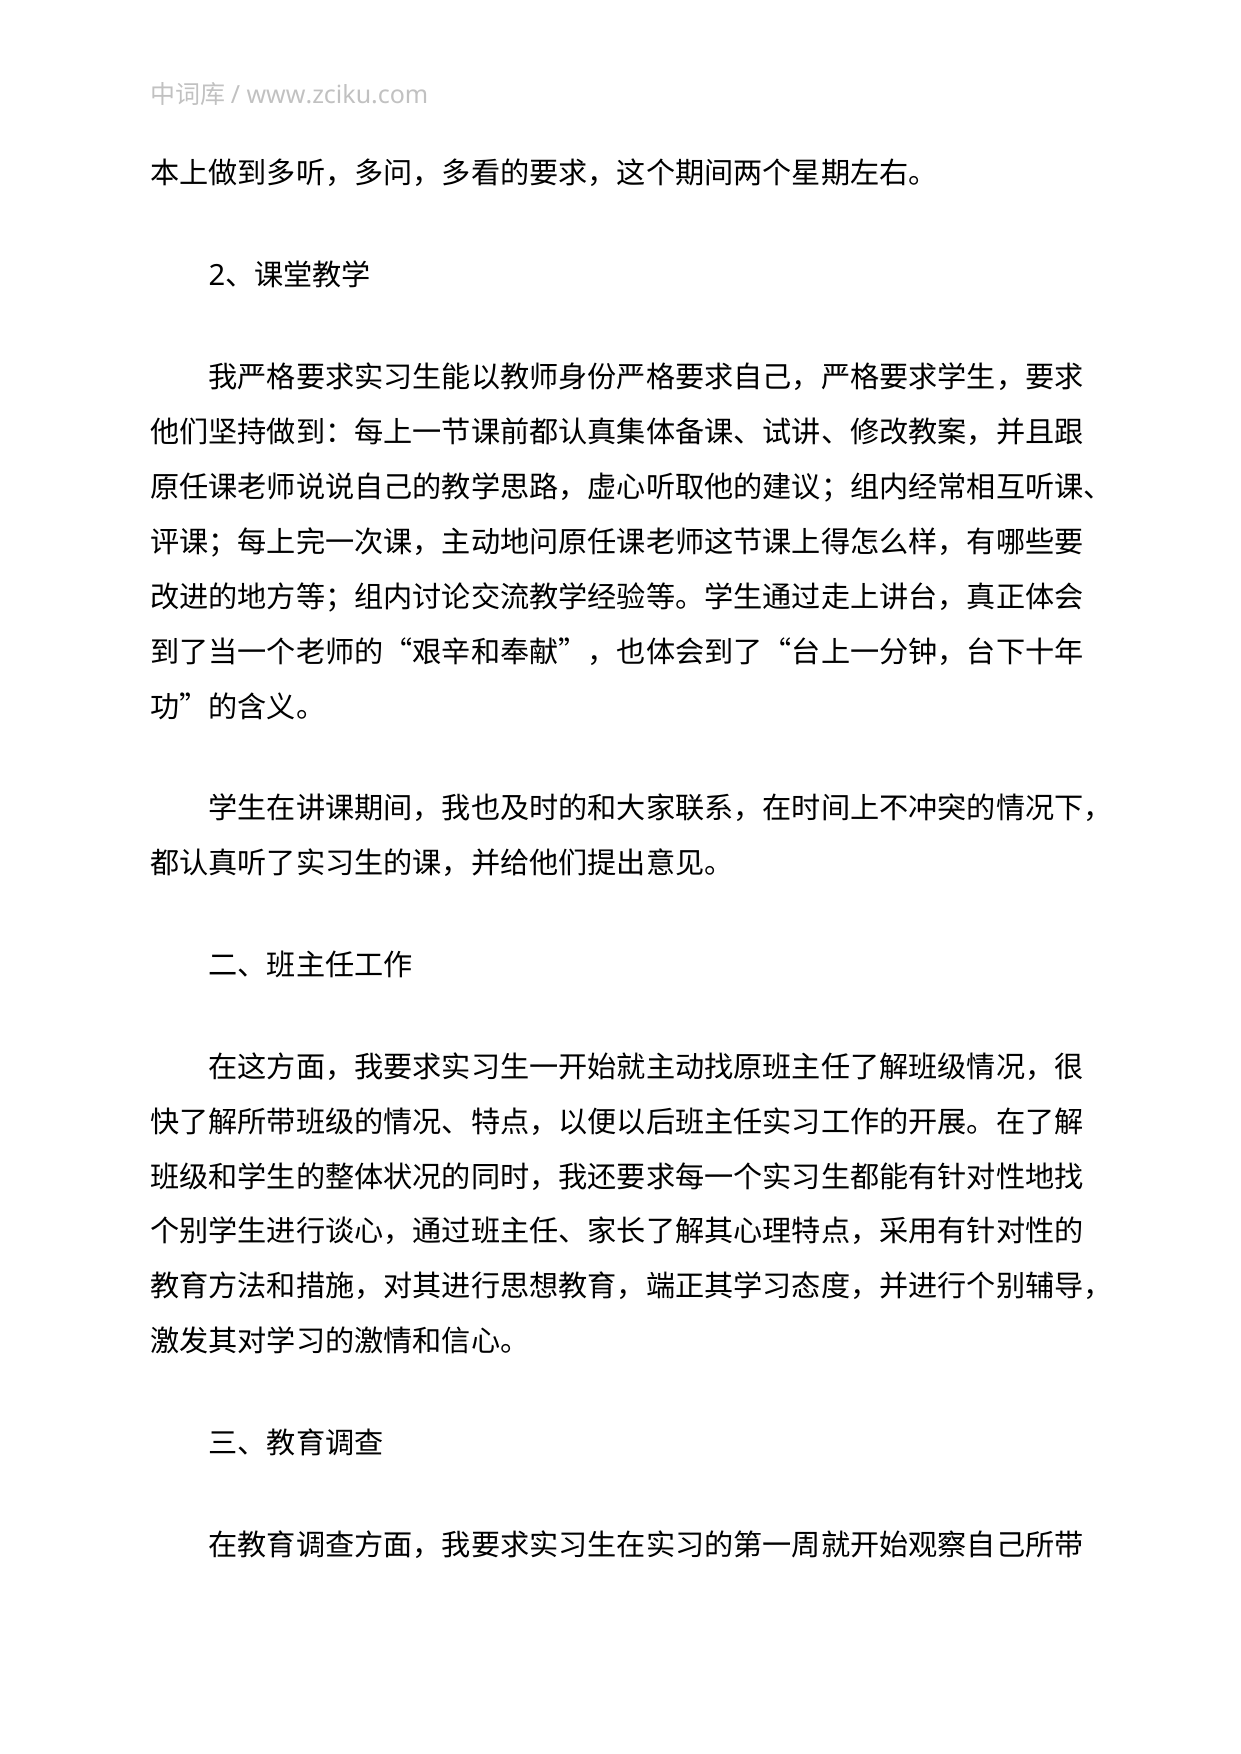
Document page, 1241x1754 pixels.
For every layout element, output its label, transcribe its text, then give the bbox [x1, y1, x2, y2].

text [150, 150, 1090, 192]
text 在这方面，我要求实习生一开始就主动找原班主任了解班级情况，很快了解所带班级的情况、特点，以便以后班主任实习工作的开展。在了解班级和学生的整体状况的同时，我还要求每一个实习生都能有针对性地找个别学生进行谈心，通过班主任、家长了解其心理特点，采用有针对性的教育方法和措施，对其进行思想教育，端正其学习态度，并进行个别辅导，激发其对学习的激情和信心。 [150, 1043, 1090, 1360]
text 学生在讲课期间，我也及时的和大家联系，在时间上不冲突的情况下，都认真听了实习生的课，并给他们提出意见。 [150, 785, 1090, 882]
text 我严格要求实习生能以教师身份严格要求自己，严格要求学生，要求他们坚持做到：每上一节课前都认真集体备课、试讲、修改教案，并且跟原任课老师说说自己的教学思路，虚心听取他的建议；组内经常相互听课、评课；每上完一次课，主动地问原任课老师这节课上得怎么样，有哪些要改进的地方等；组内讨论交流教学经验等。学生通过走上讲台，真正体会到了当一个老师的“艰辛和奉献”，也体会到了“台上一分钟，台下十年功”的含义。 [150, 354, 1090, 725]
text 二、班主任工作 [150, 942, 1090, 984]
text 三、教育调查 [150, 1419, 1090, 1462]
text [150, 1521, 1090, 1564]
text 2、课堂教学 [150, 252, 1090, 294]
